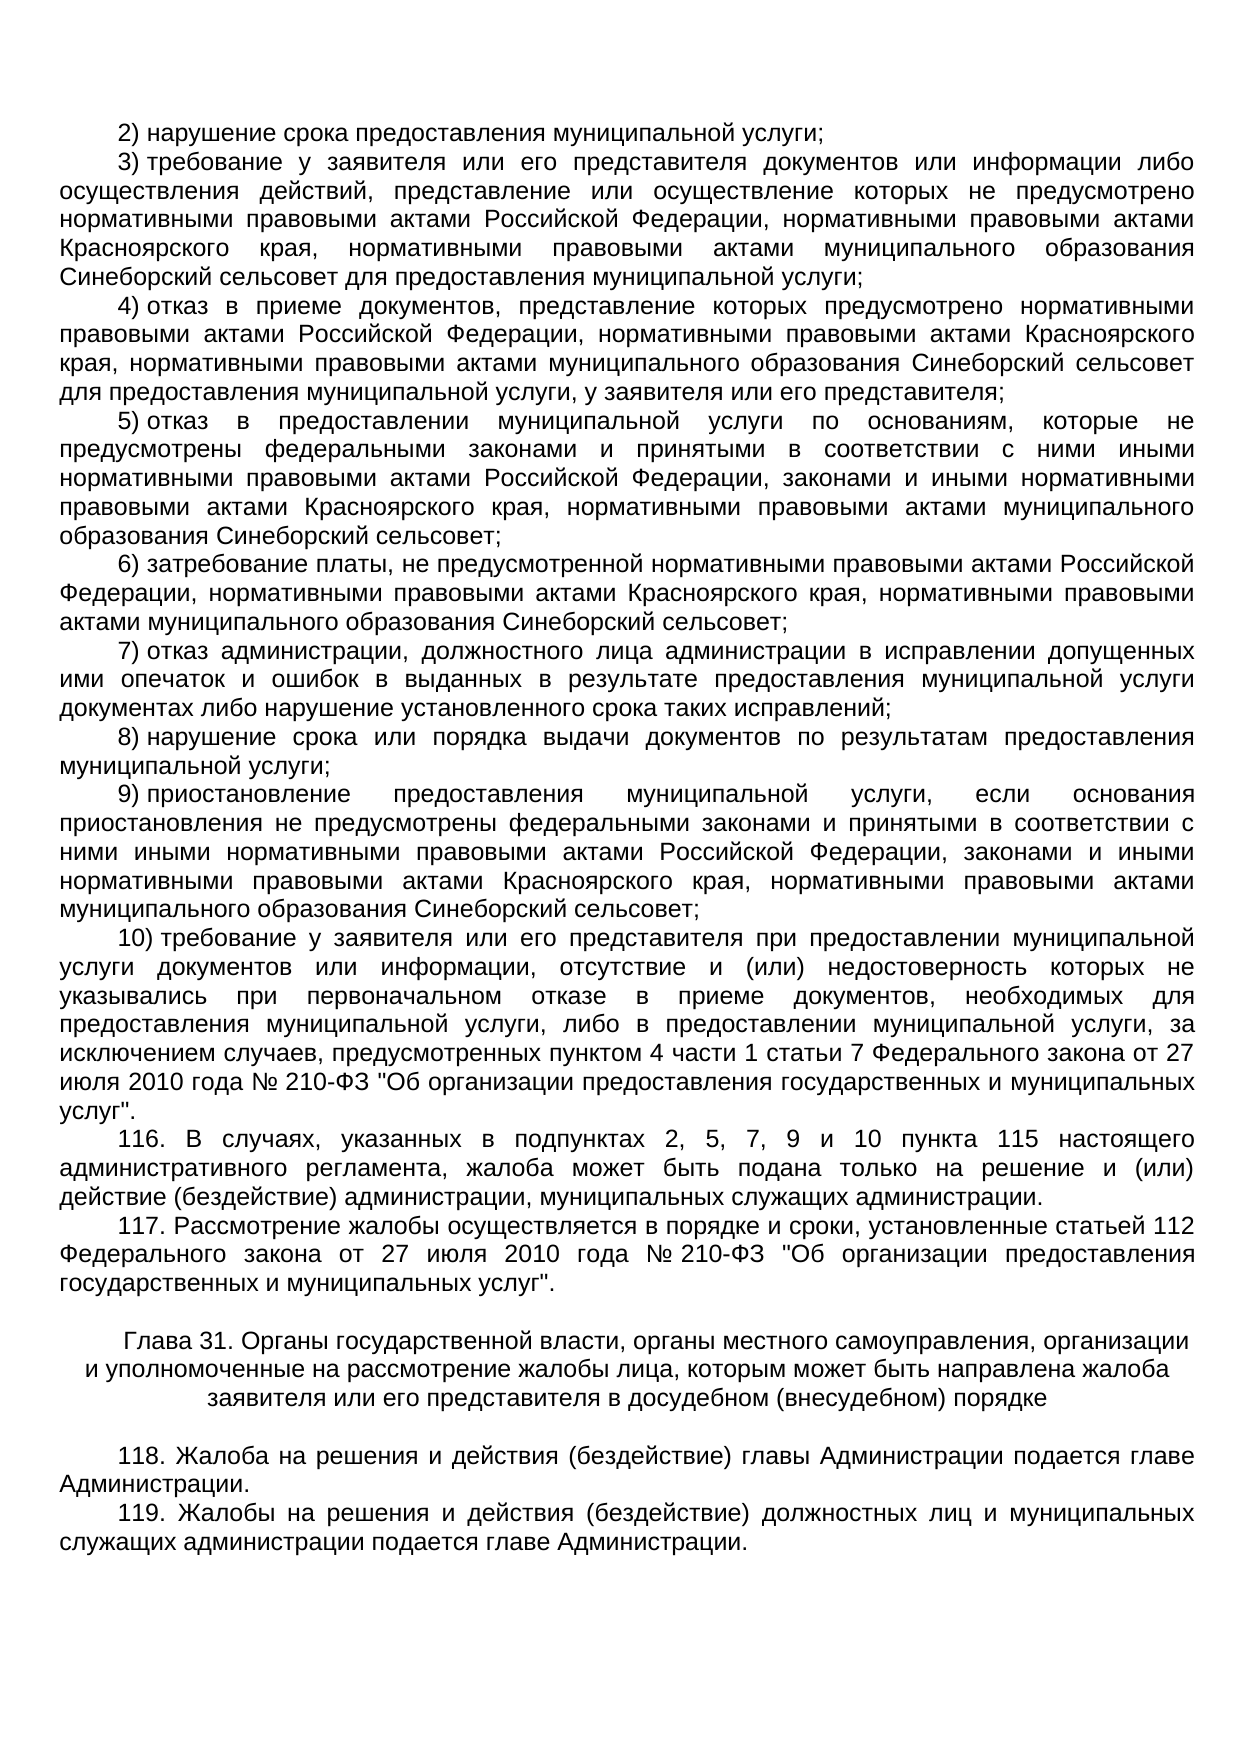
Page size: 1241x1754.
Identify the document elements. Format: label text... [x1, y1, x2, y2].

text Глава 31. Органы государственной власти, органы местного самоуправления, организации и уполномоченные на рассмотрение жалобы лица, которым может быть направлена жалоба заявителя или его представителя в досудебном (внесудебном) порядке [59, 1326, 1196, 1412]
text 3) требование у заявителя или его представителя документов или информации либо осуществления действий, представление или осуществление которых не предусмотрено нормативными правовыми актами Российской Федерации, нормативными правовыми актами Красноярского края, нормативными правовыми актами муниципального образования Синеборский сельсовет для предоставления муниципальной услуги; [59, 147, 1196, 291]
text 117. Рассмотрение жалобы осуществляется в порядке и сроки, установленные статьей 112 Федерального закона от 27 июля 2010 года № 210-ФЗ "Об организации предоставления государственных и муниципальных услуг". [59, 1211, 1196, 1297]
text 4) отказ в приеме документов, представление которых предусмотрено нормативными правовыми актами Российской Федерации, нормативными правовыми актами Красноярского края, нормативными правовыми актами муниципального образования Синеборский сельсовет для предоставления муниципальной услуги, у заявителя или его представителя; [59, 291, 1196, 406]
text 6) затребование платы, не предусмотренной нормативными правовыми актами Российской Федерации, нормативными правовыми актами Красноярского края, нормативными правовыми актами муниципального образования Синеборский сельсовет; [59, 549, 1196, 636]
text 8) нарушение срока или порядка выдачи документов по результатам предоставления муниципальной услуги; [59, 722, 1196, 779]
text 2) нарушение срока предоставления муниципальной услуги; [59, 118, 1196, 147]
text 5) отказ в предоставлении муниципальной услуги по основаниям, которые не предусмотрены федеральными законами и принятыми в соответствии с ними иными нормативными правовыми актами Российской Федерации, законами и иными нормативными правовыми актами Красноярского края, нормативными правовыми актами муниципального образования Синеборский сельсовет; [59, 406, 1196, 549]
text 7) отказ администрации, должностного лица администрации в исправлении допущенных ими опечаток и ошибок в выданных в результате предоставления муниципальной услуги документах либо нарушение установленного срока таких исправлений; [59, 636, 1196, 722]
text 116. В случаях, указанных в подпунктах 2, 5, 7, 9 и 10 пункта 115 настоящего административного регламента, жалоба может быть подана только на решение и (или) действие (бездействие) администрации, муниципальных служащих администрации. [59, 1124, 1196, 1211]
text 9) приостановление предоставления муниципальной услуги, если основания приостановления не предусмотрены федеральными законами и принятыми в соответствии с ними иными нормативными правовыми актами Российской Федерации, законами и иными нормативными правовыми актами Красноярского края, нормативными правовыми актами муниципального образования Синеборский сельсовет; [59, 779, 1196, 923]
text 119. Жалобы на решения и действия (бездействие) должностных лиц и муниципальных служащих администрации подается главе Администрации. [59, 1498, 1196, 1556]
text 118. Жалоба на решения и действия (бездействие) главы Администрации подается главе Администрации. [59, 1441, 1196, 1498]
text 10) требование у заявителя или его представителя при предоставлении муниципальной услуги документов или информации, отсутствие и (или) недостоверность которых не указывались при первоначальном отказе в приеме документов, необходимых для предоставления муниципальной услуги, либо в предоставлении муниципальной услуги, за исключением случаев, предусмотренных пунктом 4 части 1 статьи 7 Федерального закона от 27 июля 2010 года № 210-ФЗ "Об организации предоставления государственных и муниципальных услуг". [59, 923, 1196, 1124]
